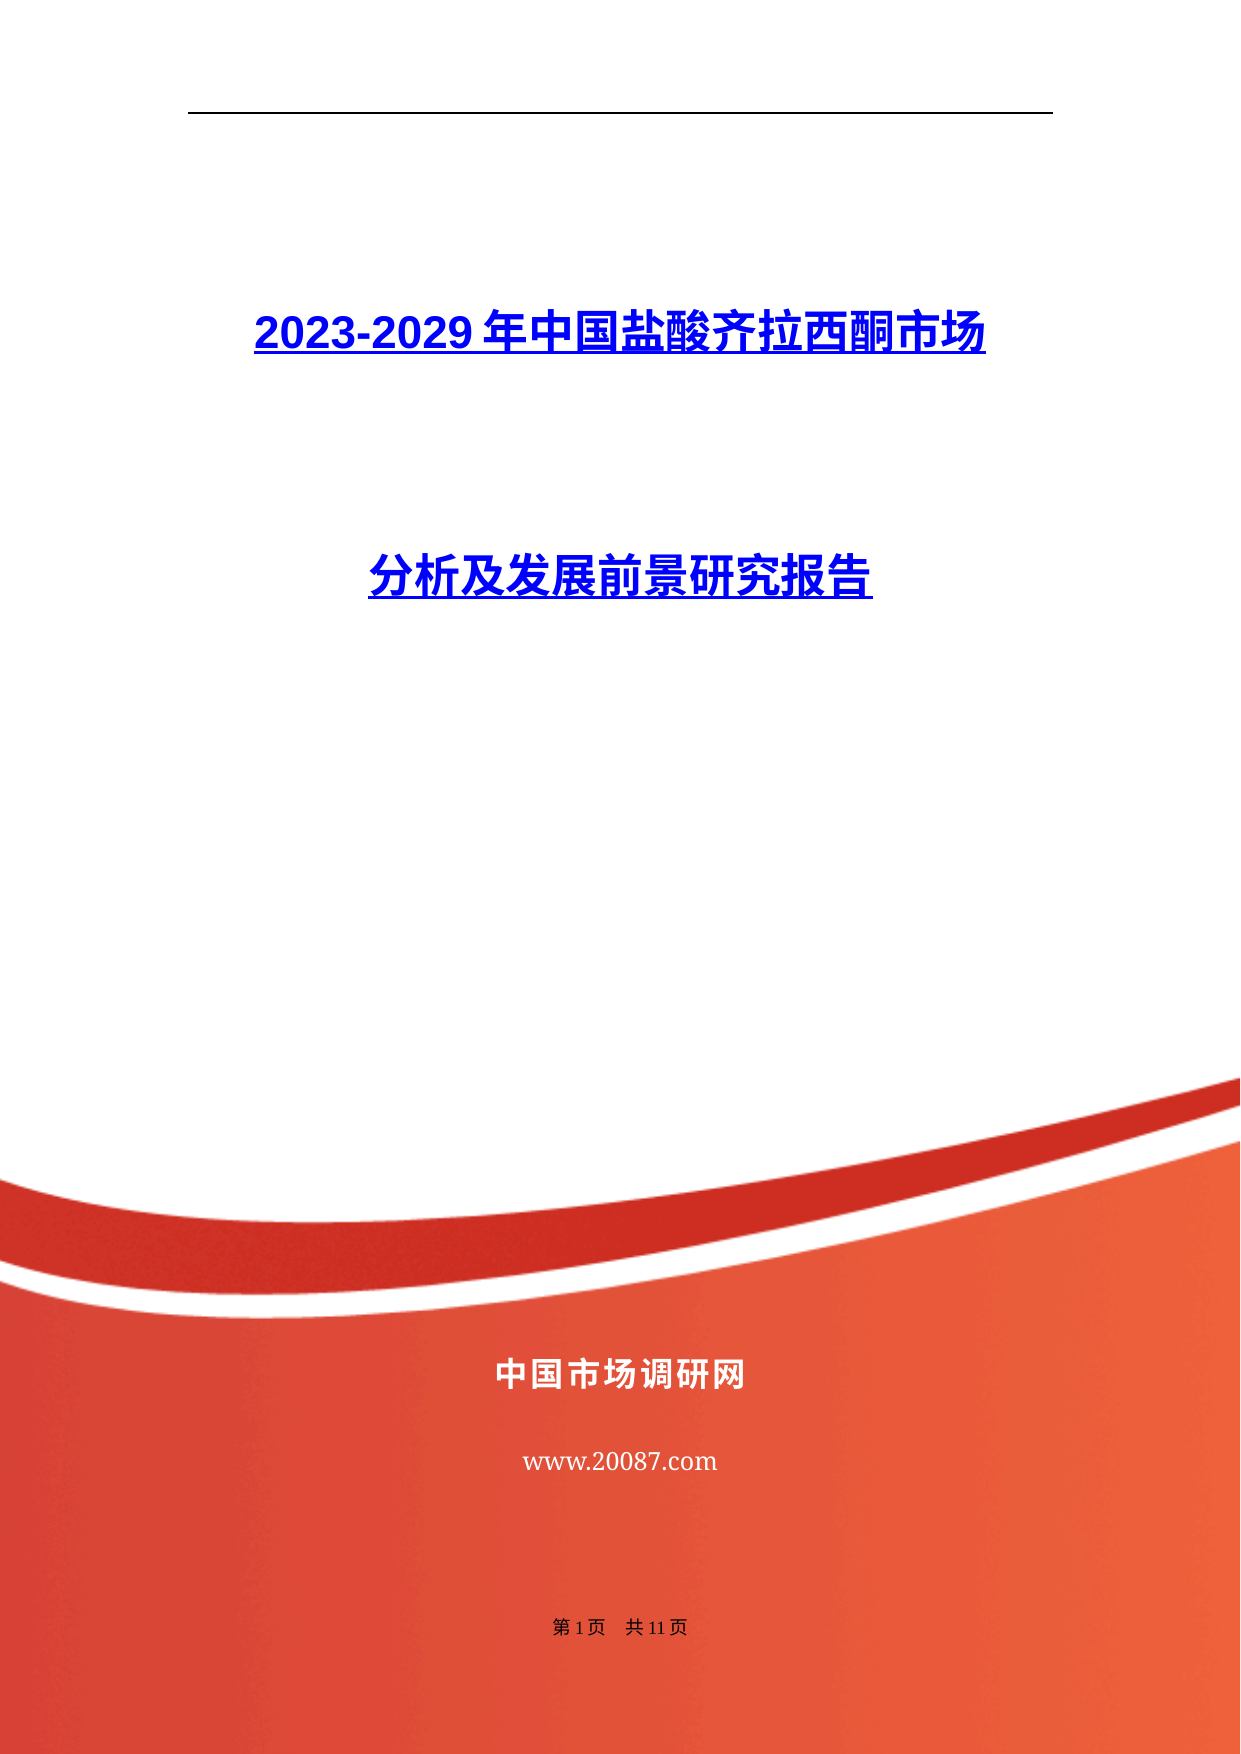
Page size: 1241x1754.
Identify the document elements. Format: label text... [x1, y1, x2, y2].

subtitle 中国市场调研网 [187, 1339, 1053, 1404]
text www.20087.com [187, 1428, 1053, 1493]
picture [0, 1006, 1241, 1754]
table_header 2023-2029年中国盐酸齐拉西酮市场分析及发展前景研究报告 [188, 207, 1053, 773]
